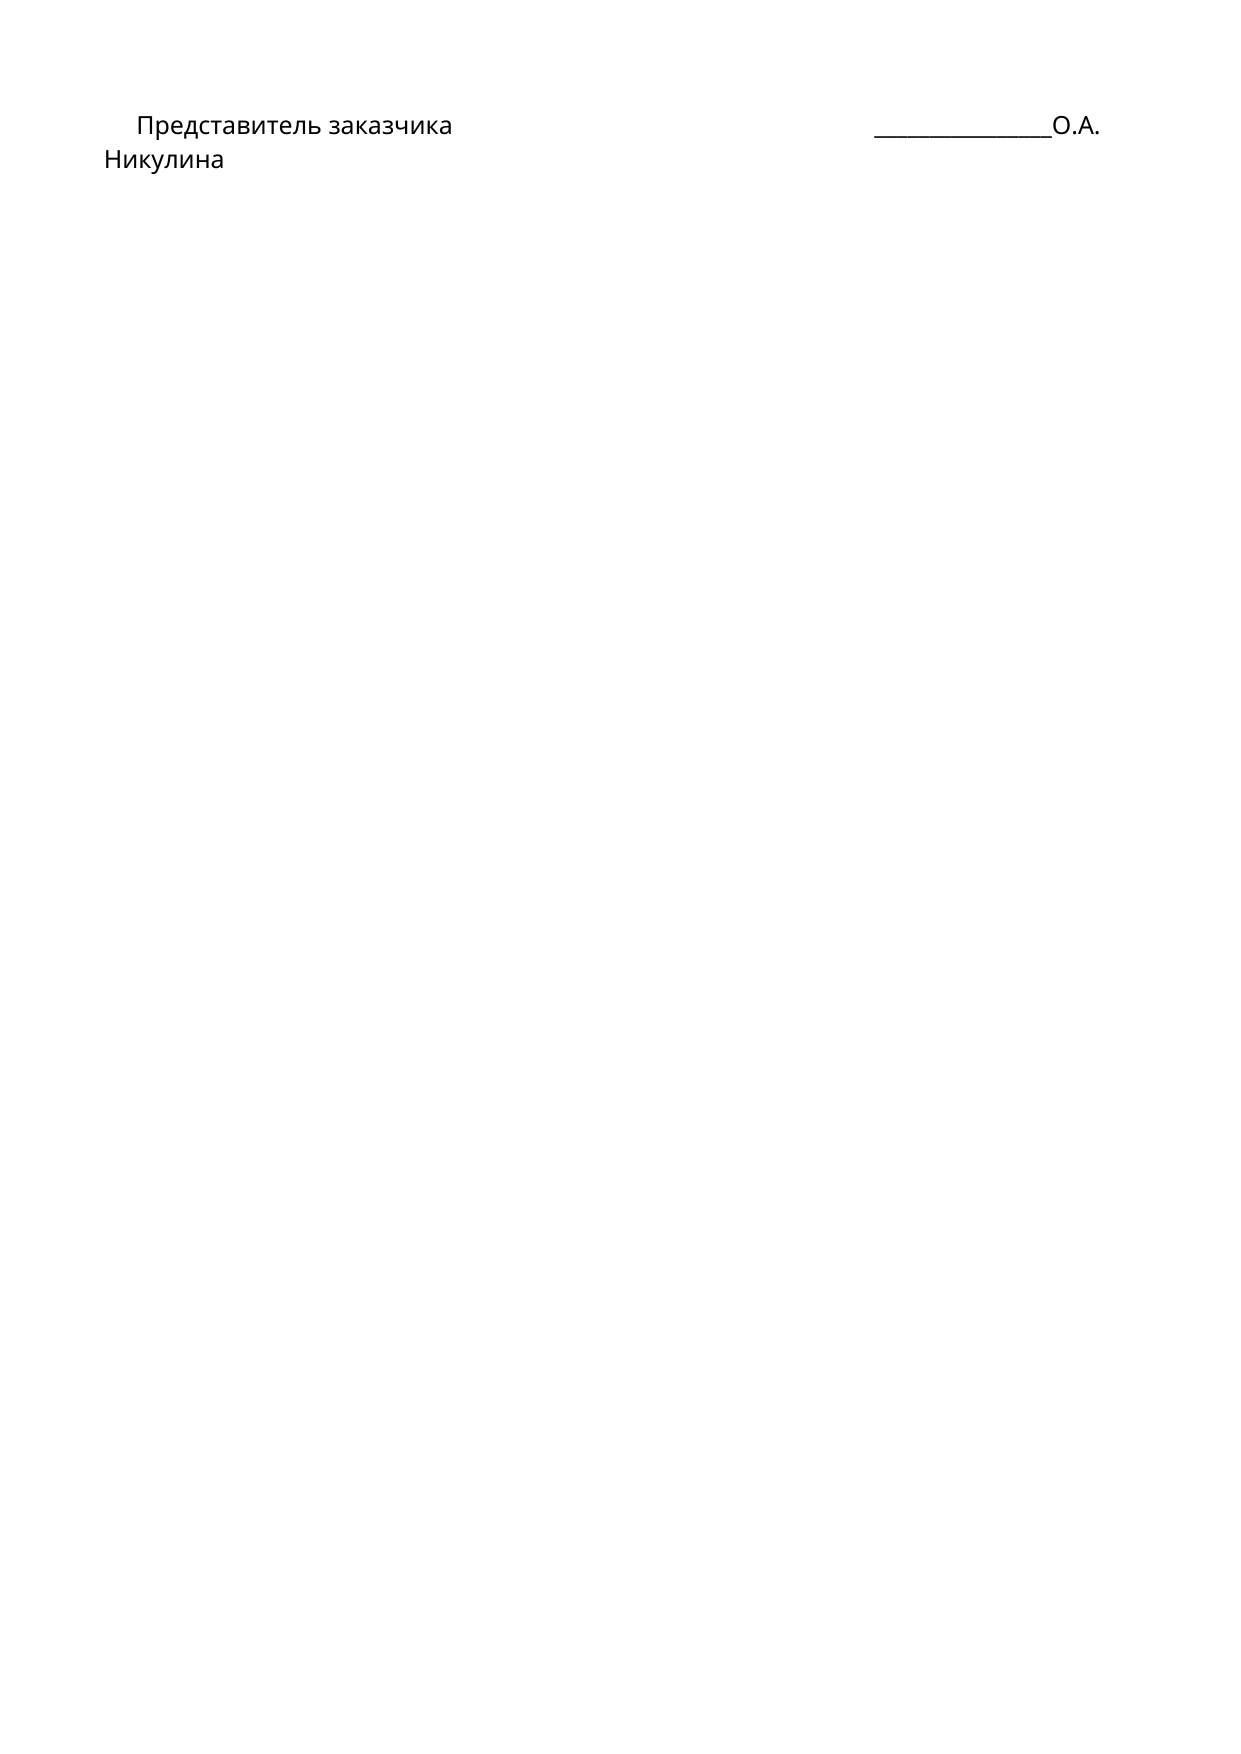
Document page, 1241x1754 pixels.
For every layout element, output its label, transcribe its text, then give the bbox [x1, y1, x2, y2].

text Представитель заказчика ________________О.А. Никулина [103, 108, 1196, 176]
